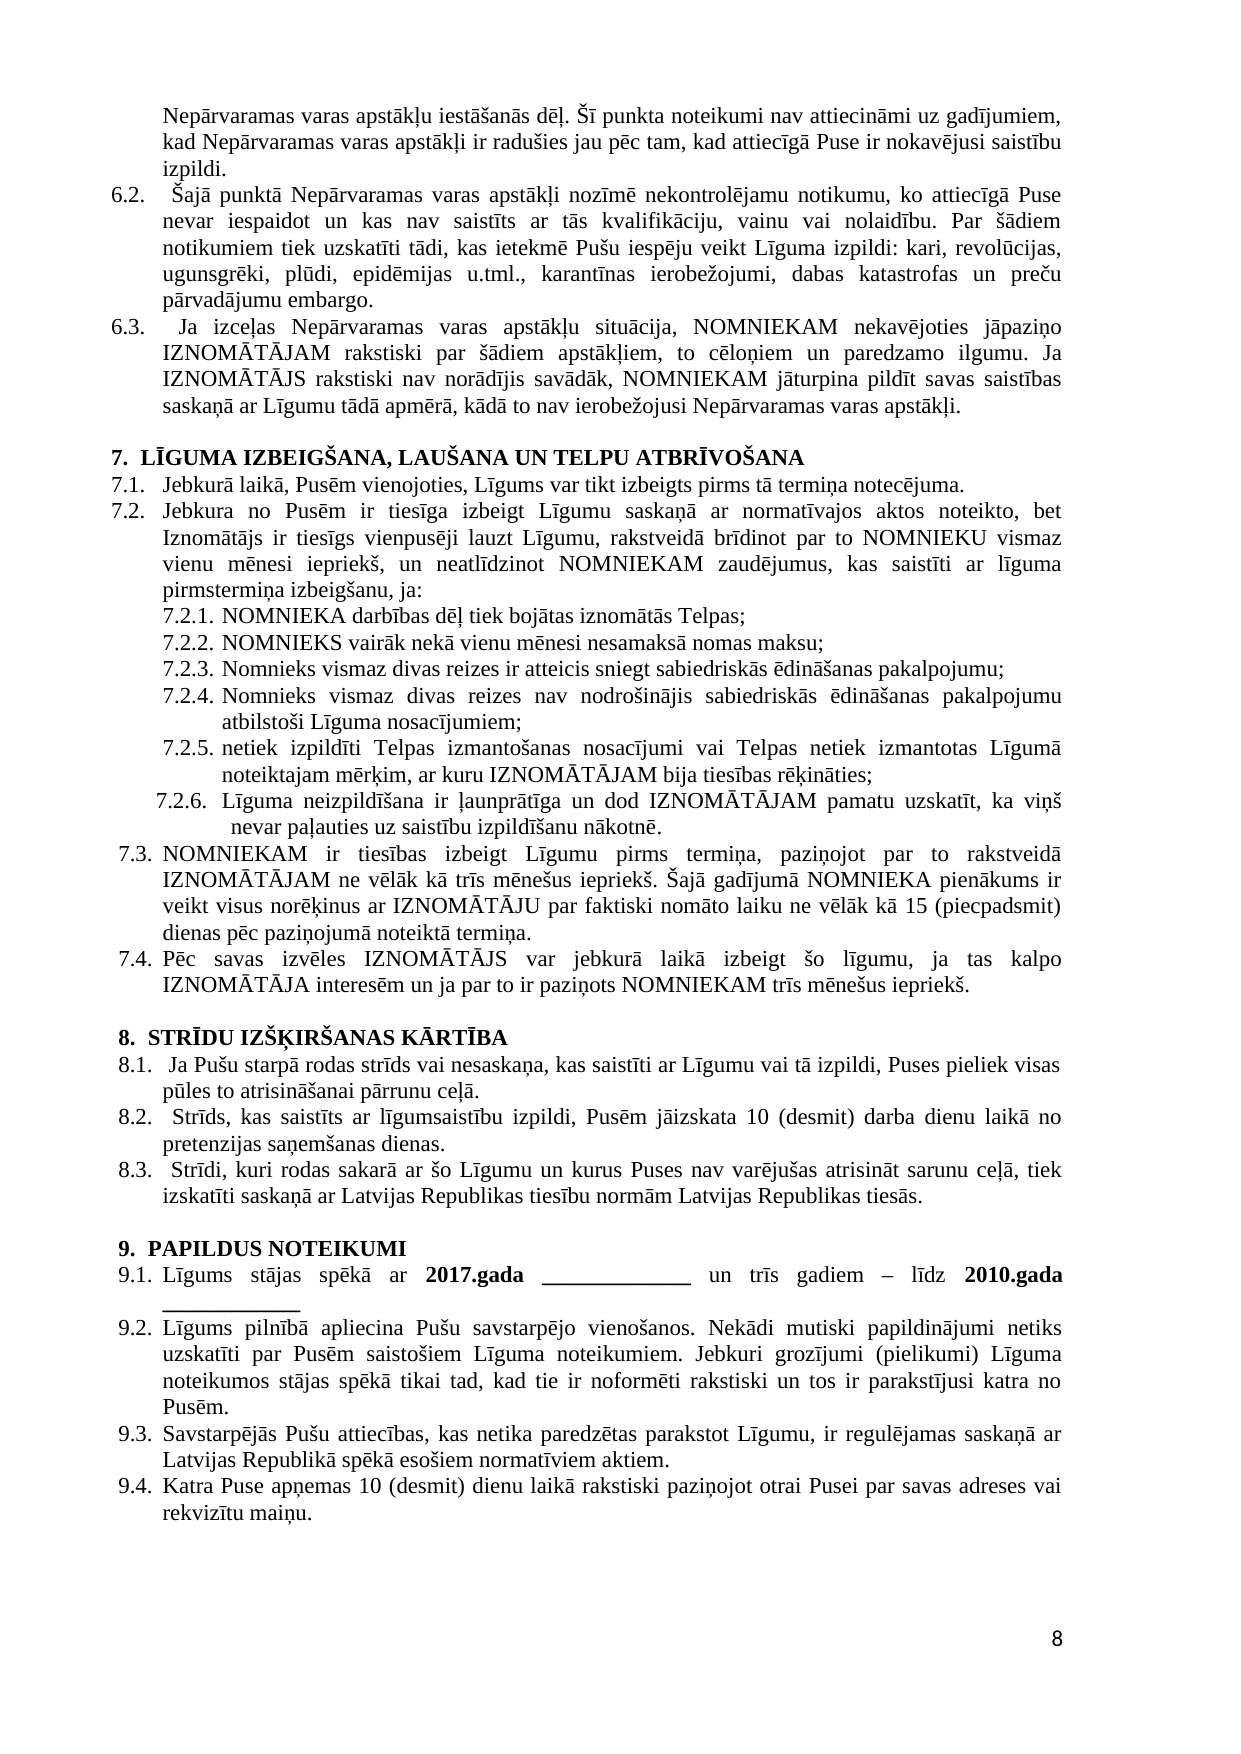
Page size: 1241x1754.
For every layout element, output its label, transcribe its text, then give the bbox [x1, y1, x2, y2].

list Līgums stājas spēkā ar 2017.gada _____________ un trīs gadiem – līdz 2010.gada ____________ [118, 1261, 1063, 1314]
list Nomnieks vismaz divas reizes ir atteicis sniegt sabiedriskās ēdināšanas pakalpojumu; [162, 655, 1063, 682]
list Nomnieks vismaz divas reizes nav nodrošinājis sabiedriskās ēdināšanas pakalpojumu atbilstoši Līguma nosacījumiem; [162, 682, 1063, 734]
list NOMNIEKAM ir tiesības izbeigt Līgumu pirms termiņa, paziņojot par to rakstveidā IZNOMĀTĀJAM ne vēlāk kā trīs mēnešus iepriekš. Šajā gadījumā NOMNIEKA pienākums ir veikt visus norēķinus ar IZNOMĀTĀJU par faktiski nomāto laiku ne vēlāk kā 15 (piecpadsmit) dienas pēc paziņojumā noteiktā termiņa. [118, 840, 1063, 945]
list Katra Puse apņemas 10 (desmit) dienu laikā rakstiski paziņojot otrai Pusei par savas adreses vai rekvizītu maiņu. [118, 1472, 1063, 1525]
list Strīdi, kuri rodas sakarā ar šo Līgumu un kurus Puses nav varējušas atrisināt sarunu ceļā, tiek izskatīti saskaņā ar Latvijas Republikas tiesību normām Latvijas Republikas tiesās. [118, 1156, 1063, 1209]
list netiek izpildīti Telpas izmantošanas nosacījumi vai Telpas netiek izmantotas Līgumā noteiktajam mērķim, ar kuru IZNOMĀTĀJAM bija tiesības rēķināties; [162, 734, 1063, 787]
list PAPILDUS NOTEIKUMI [118, 1235, 1063, 1261]
list NOMNIEKS vairāk nekā vienu mēnesi nesamaksā nomas maksu; [162, 629, 1063, 655]
list Līguma neizpildīšana ir ļaunprātīga un dod IZNOMĀTĀJAM pamatu uzskatīt, ka viņš nevar paļauties uz saistību izpildīšanu nākotnē. [156, 787, 1063, 840]
list Ja izceļas Nepārvaramas varas apstākļu situācija, NOMNIEKAM nekavējoties jāpaziņo IZNOMĀTĀJAM rakstiski par šādiem apstākļiem, to cēloņiem un paredzamo ilgumu. Ja IZNOMĀTĀJS rakstiski nav norādījis savādāk, NOMNIEKAM jāturpina pildīt savas saistības saskaņā ar Līgumu tādā apmērā, kādā to nav ierobežojusi Nepārvaramas varas apstākļi. [111, 313, 1063, 418]
list Savstarpējās Pušu attiecības, kas netika paredzētas parakstot Līgumu, ir regulējamas saskaņā ar Latvijas Republikā spēkā esošiem normatīviem aktiem. [118, 1419, 1063, 1472]
list Pēc savas izvēles IZNOMĀTĀJS var jebkurā laikā izbeigt šo līgumu, ja tas kalpo IZNOMĀTĀJA interesēm un ja par to ir paziņots NOMNIEKAM trīs mēnešus iepriekš. [118, 945, 1063, 998]
list Ja Pušu starpā rodas strīds vai nesaskaņa, kas saistīti ar Līgumu vai tā izpildi, Puses pieliek visas pūles to atrisināšanai pārrunu ceļā. [118, 1051, 1063, 1103]
list Jebkurā laikā, Pusēm vienojoties, Līgums var tikt izbeigts pirms tā termiņa notecējuma. [111, 471, 1063, 497]
list Šajā punktā Nepārvaramas varas apstākļi nozīmē nekontrolējamu notikumu, ko attiecīgā Puse nevar iespaidot un kas nav saistīts ar tās kvalifikāciju, vainu vai nolaidību. Par šādiem notikumiem tiek uzskatīti tādi, kas ietekmē Pušu iespēju veikt Līguma izpildi: kari, revolūcijas, ugunsgrēki, plūdi, epidēmijas u.tml., karantīnas ierobežojumi, dabas katastrofas un preču pārvadājumu embargo. [111, 181, 1063, 313]
list Jebkura no Pusēm ir tiesīga izbeigt Līgumu saskaņā ar normatīvajos aktos noteikto, bet Iznomātājs ir tiesīgs vienpusēji lauzt Līgumu, rakstveidā brīdinot par to NOMNIEKU vismaz vienu mēnesi iepriekš, un neatlīdzinot NOMNIEKAM zaudējumus, kas saistīti ar līguma pirmstermiņa izbeigšanu, ja: [111, 497, 1063, 603]
list Strīds, kas saistīts ar līgumsaistību izpildi, Pusēm jāizskata 10 (desmit) darba dienu laikā no pretenzijas saņemšanas dienas. [118, 1103, 1063, 1156]
list STRĪDU IZŠĶIRŠANAS KĀRTĪBA [118, 1024, 1063, 1051]
list NOMNIEKA darbības dēļ tiek bojātas iznomātās Telpas; [162, 603, 1063, 629]
list LĪGUMA IZBEIGŠANA, LAUŠANA UN TELPU ATBRĪVOŠANA [111, 444, 1063, 471]
list Līgums pilnībā apliecina Pušu savstarpējo vienošanos. Nekādi mutiski papildinājumi netiks uzskatīti par Pusēm saistošiem Līguma noteikumiem. Jebkuri grozījumi (pielikumi) Līguma noteikumos stājas spēkā tikai tad, kad tie ir noformēti rakstiski un tos ir parakstījusi katra no Pusēm. [118, 1314, 1063, 1419]
